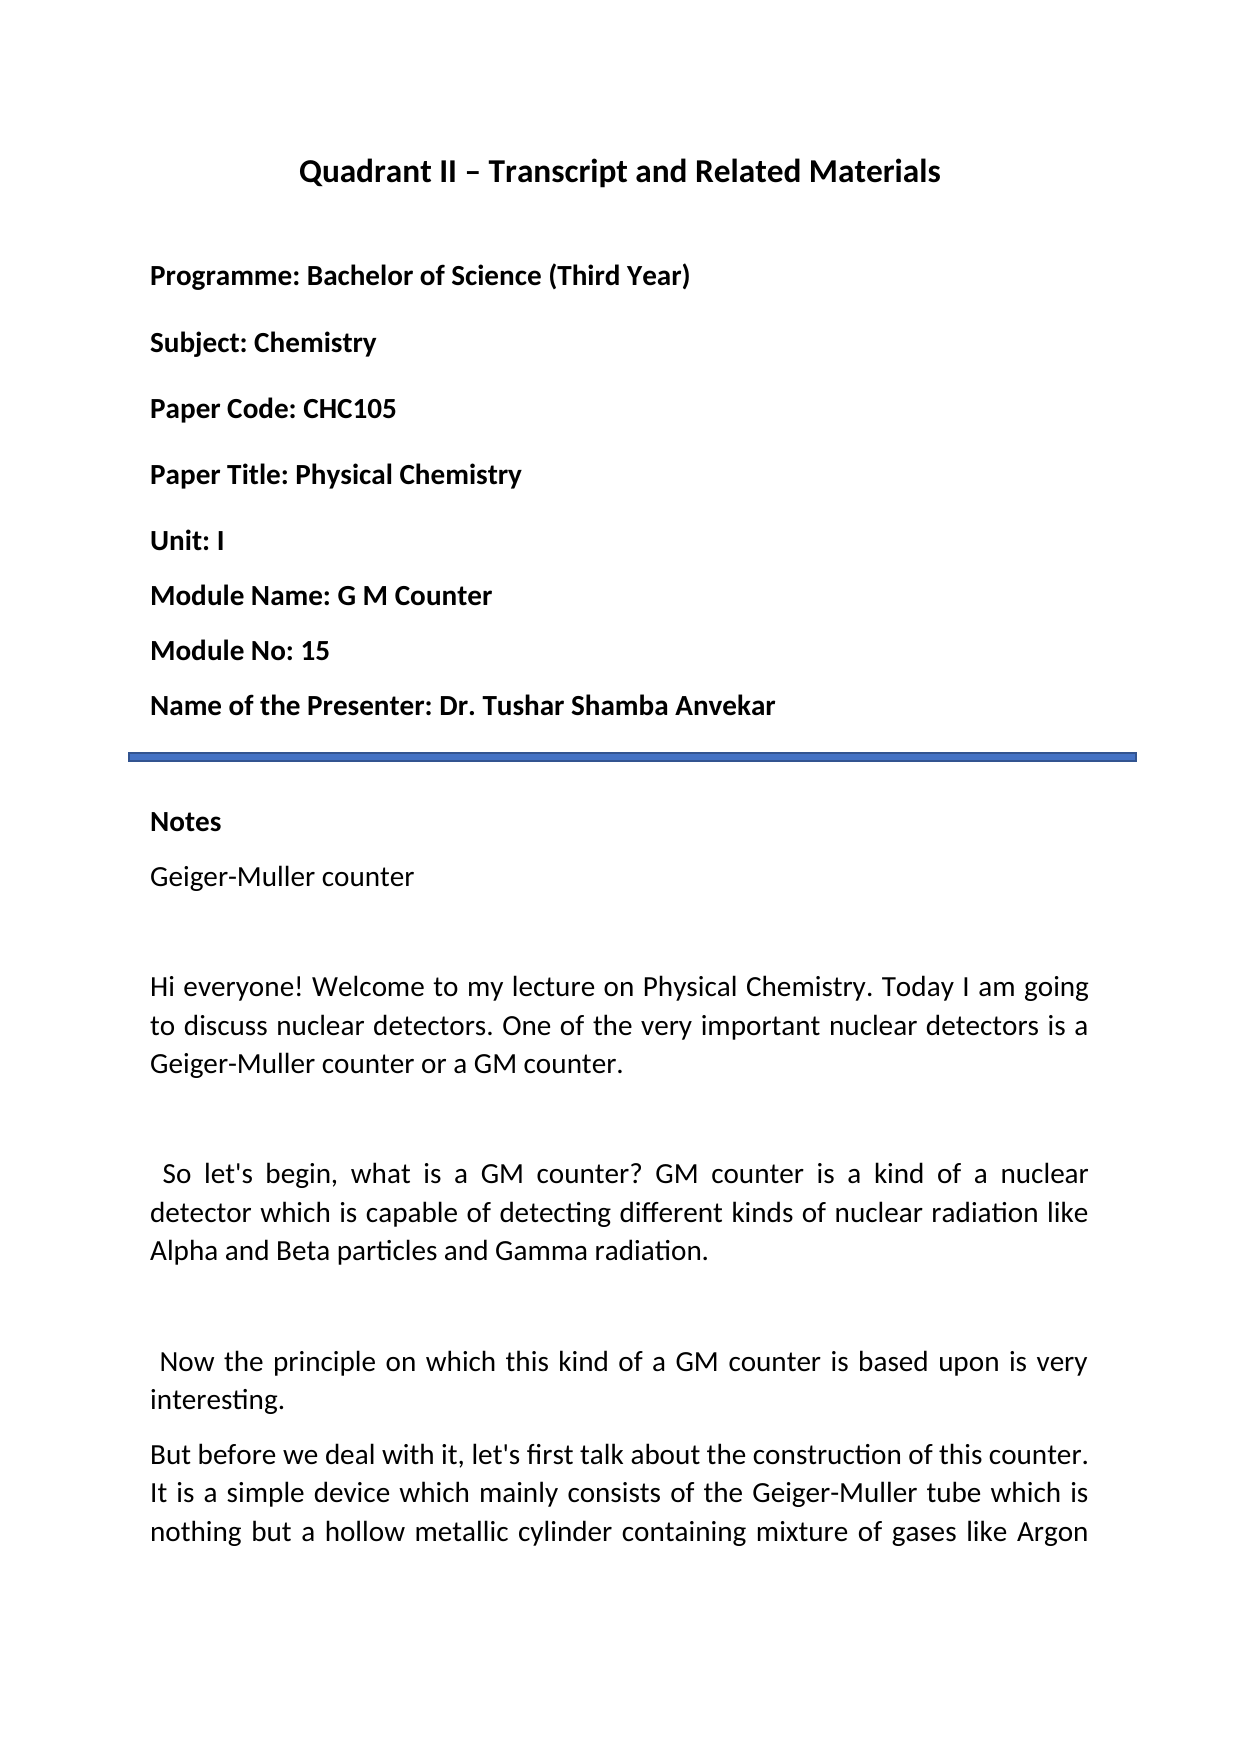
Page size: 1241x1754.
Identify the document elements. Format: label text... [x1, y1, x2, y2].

text Programme: Bachelor of Science (Third Year) [150, 257, 1090, 293]
text Name of the Presenter: Dr. Tushar Shamba Anvekar [150, 687, 1090, 723]
text Quadrant II – Transcript and Related Materials [150, 150, 1090, 191]
text Module Name: G M Counter [150, 577, 1090, 613]
text Hi everyone! Welcome to my lecture on Physical Chemistry. Today I am going to discuss nuclear detectors. One of the very important nuclear detectors is a Geiger-Muller counter or a GM counter. [150, 968, 1090, 1081]
text Notes [150, 803, 1090, 839]
text Geiger-Muller counter [150, 858, 1090, 894]
text Paper Code: CHC105 [150, 390, 1090, 425]
text Paper Title: Physical Chemistry [150, 456, 1090, 492]
text So let's begin, what is a GM counter? GM counter is a kind of a nuclear detector which is capable of detecting different kinds of nuclear radiation like Alpha and Beta particles and Gamma radiation. [150, 1156, 1090, 1268]
text Unit: I [150, 522, 1090, 558]
text Now the principle on which this kind of a GM counter is based upon is very interesting. [150, 1343, 1090, 1417]
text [150, 1436, 1090, 1549]
text Subject: Chemistry [150, 324, 1090, 359]
text Module No: 15 [150, 632, 1090, 668]
